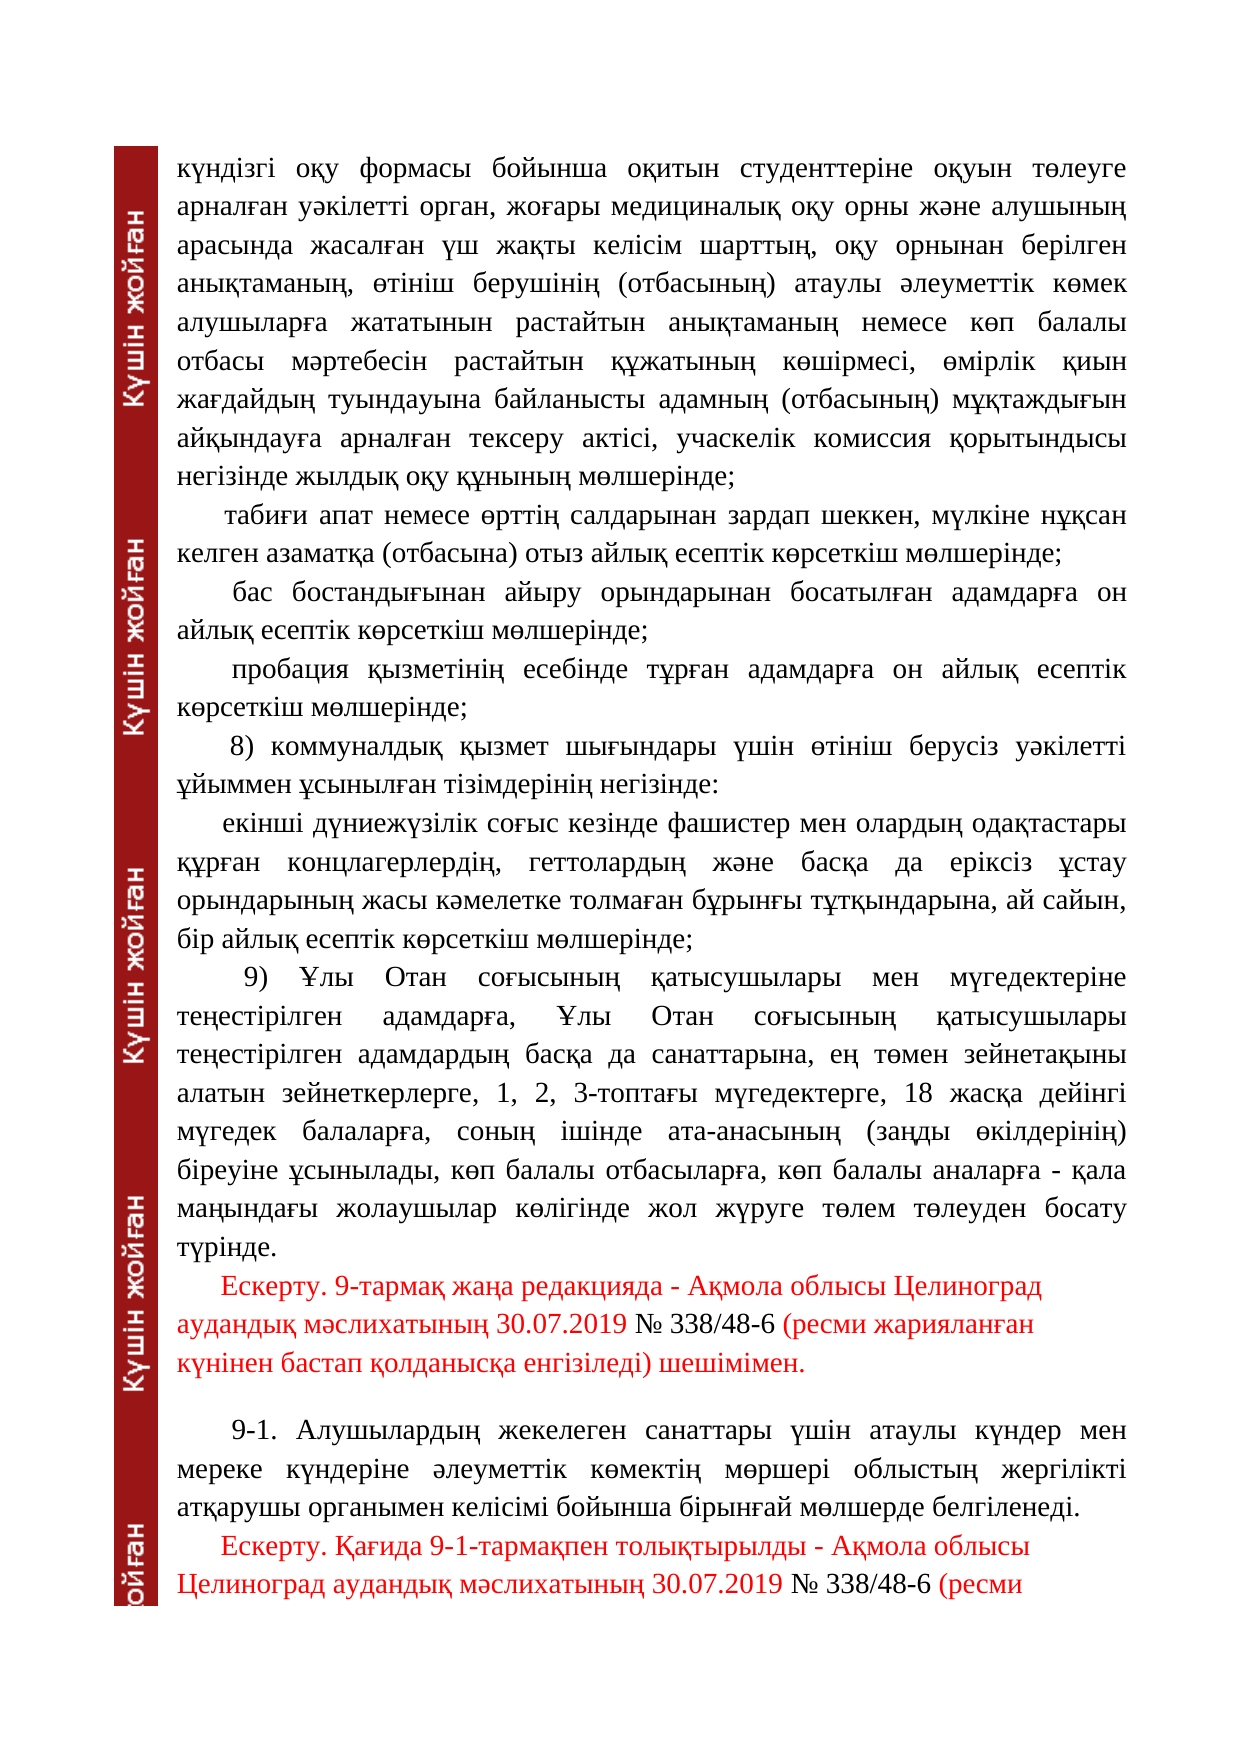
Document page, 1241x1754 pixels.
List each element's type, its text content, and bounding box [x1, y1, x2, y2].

picture [114, 1408, 158, 1412]
text Ескерту. 9-тармақ жаңа редакцияда - Ақмола облысы Целиноград аудандық мәслихатының 30.07.2019 № 338/48-6 (ресми жарияланған күнінен бастап қолданысқа енгізіледі) шешімімен. [112, 1268, 1128, 1408]
text екінші дүниежүзілік соғыс кезінде фашистер мен олардың одақтастары құрған концлагерлердің, геттолардың және басқа да еріксіз ұстау орындарының жасы кәмелетке толмаған бұрынғы тұтқындарына, ай сайын, бір айлық есептік көрсеткіш мөлшерінде; [112, 805, 1128, 954]
picture [114, 569, 158, 574]
text 9) Ұлы Отан соғысының қатысушылары мен мүгедектеріне теңестірілген адамдарға, Ұлы Отан соғысының қатысушылары теңестірілген адамдардың басқа да санаттарына, ең төмен зейнетақыны алатын зейнеткерлерге, 1, 2, 3-топтағы мүгедектерге, 18 жасқа дейінгі мүгедек балаларға, соның ішінде ата-анасының (заңды өкілдерінің) біреуіне ұсынылады, көп балалы отбасыларға, көп балалы аналарға - қала маңындағы жолаушылар көлігінде жол жүруге төлем төлеуден босату түрінде. [112, 959, 1128, 1263]
picture [114, 954, 158, 959]
picture [114, 1600, 158, 1606]
picture [114, 1263, 158, 1268]
picture [114, 800, 158, 805]
text 8) коммуналдық қызмет шығындары үшін өтініш берусіз уәкілетті ұйыммен ұсынылған тізімдерінің негізінде: [112, 728, 1128, 800]
text 9-1. Алушылардың жекелеген санаттары үшін атаулы күндер мен мереке күндеріне әлеуметтік көмектің мөршері облыстың жергілікті атқарушы органымен келісімі бойынша бірынғай мөлшерде белгіленеді. [112, 1412, 1128, 1523]
text бас бостандығынан айыру орындарынан босатылған адамдарға он айлық есептік көрсеткіш мөлшерінде; [112, 574, 1128, 646]
text пробация қызметінің есебінде тұрған адамдарға он айлық есептік көрсеткіш мөлшерінде; [112, 651, 1128, 723]
text табиғи апат немесе өрттің салдарынан зардап шеккен, мүлкіне нұқсан келген азаматқа (отбасына) отыз айлық есептік көрсеткіш мөлшерінде; [112, 497, 1128, 569]
picture [114, 723, 158, 728]
picture [114, 146, 158, 150]
picture [114, 492, 158, 497]
picture [114, 646, 158, 651]
picture [114, 1523, 158, 1528]
